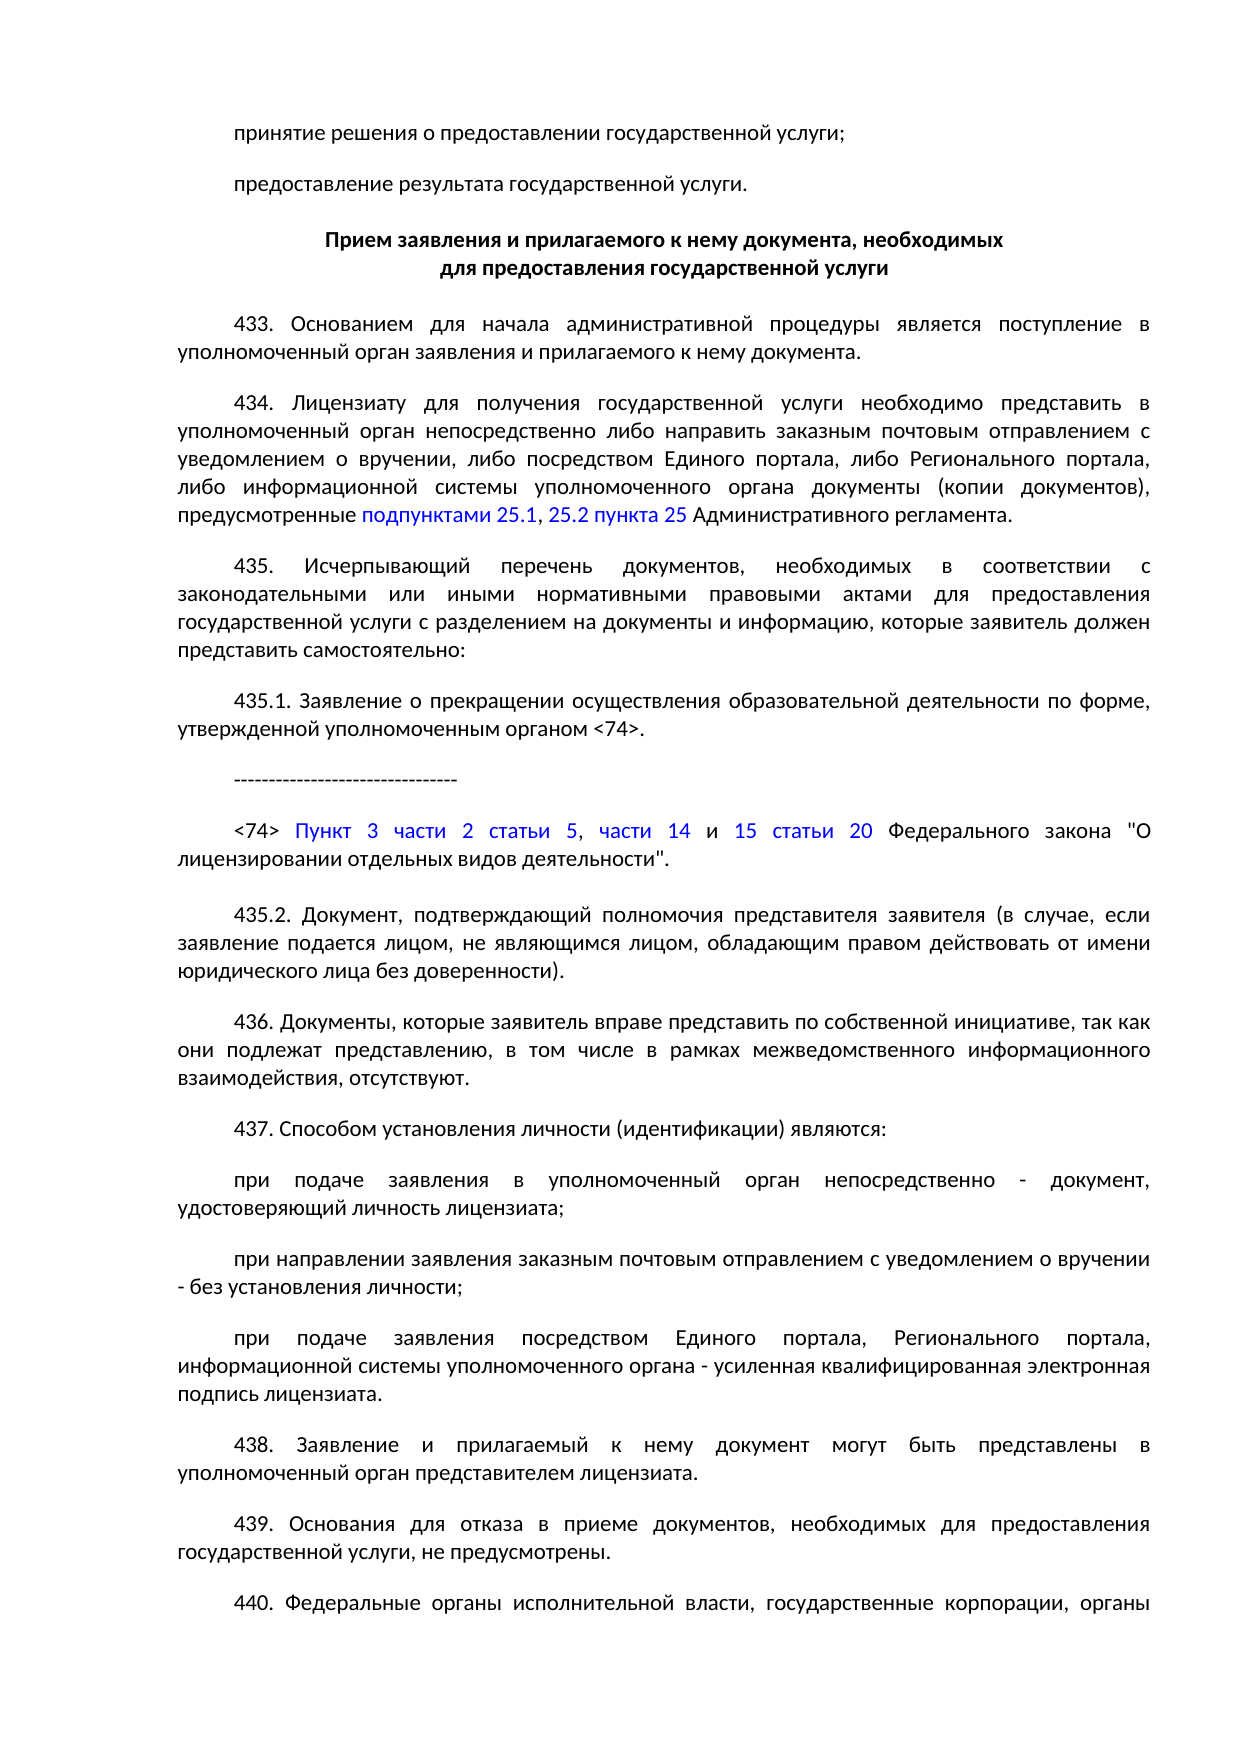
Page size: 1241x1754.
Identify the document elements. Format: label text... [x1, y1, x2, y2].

text <74> Пункт 3 части 2 статьи 5, части 14 и 15 статьи 20 Федерального закона "О лицензировании отдельных видов деятельности". [177, 816, 1152, 872]
title для предоставления государственной услуги [177, 253, 1152, 281]
text 436. Документы, которые заявитель вправе представить по собственной инициативе, так как они подлежат представлению, в том числе в рамках межведомственного информационного взаимодействия, отсутствуют. [177, 1007, 1152, 1091]
text при подаче заявления посредством Единого портала, Регионального портала, информационной системы уполномоченного органа - усиленная квалифицированная электронная подпись лицензиата. [177, 1323, 1152, 1407]
text при направлении заявления заказным почтовым отправлением с уведомлением о вручении - без установления личности; [177, 1244, 1152, 1300]
text 437. Способом установления личности (идентификации) являются: [177, 1114, 1152, 1142]
text -------------------------------- [177, 765, 1152, 793]
text 435.1. Заявление о прекращении осуществления образовательной деятельности по форме, утвержденной уполномоченным органом <74>. [177, 686, 1152, 742]
text 435. Исчерпывающий перечень документов, необходимых в соответствии с законодательными или иными нормативными правовыми актами для предоставления государственной услуги с разделением на документы и информацию, которые заявитель должен представить самостоятельно: [177, 551, 1152, 663]
text предоставление результата государственной услуги. [177, 169, 1152, 197]
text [177, 1588, 1152, 1616]
text 439. Основания для отказа в приеме документов, необходимых для предоставления государственной услуги, не предусмотрены. [177, 1509, 1152, 1565]
text 435.2. Документ, подтверждающий полномочия представителя заявителя (в случае, если заявление подается лицом, не являющимся лицом, обладающим правом действовать от имени юридического лица без доверенности). [177, 900, 1152, 984]
text 438. Заявление и прилагаемый к нему документ могут быть представлены в уполномоченный орган представителем лицензиата. [177, 1430, 1152, 1486]
text 433. Основанием для начала административной процедуры является поступление в уполномоченный орган заявления и прилагаемого к нему документа. [177, 309, 1152, 365]
text принятие решения о предоставлении государственной услуги; [177, 118, 1152, 146]
text 434. Лицензиату для получения государственной услуги необходимо представить в уполномоченный орган непосредственно либо направить заказным почтовым отправлением с уведомлением о вручении, либо посредством Единого портала, либо Регионального портала, либо информационной системы уполномоченного органа документы (копии документов), предусмотренные подпунктами 25.1, 25.2 пункта 25 Административного регламента. [177, 388, 1152, 528]
text при подаче заявления в уполномоченный орган непосредственно - документ, удостоверяющий личность лицензиата; [177, 1165, 1152, 1221]
title Прием заявления и прилагаемого к нему документа, необходимых [177, 225, 1152, 253]
